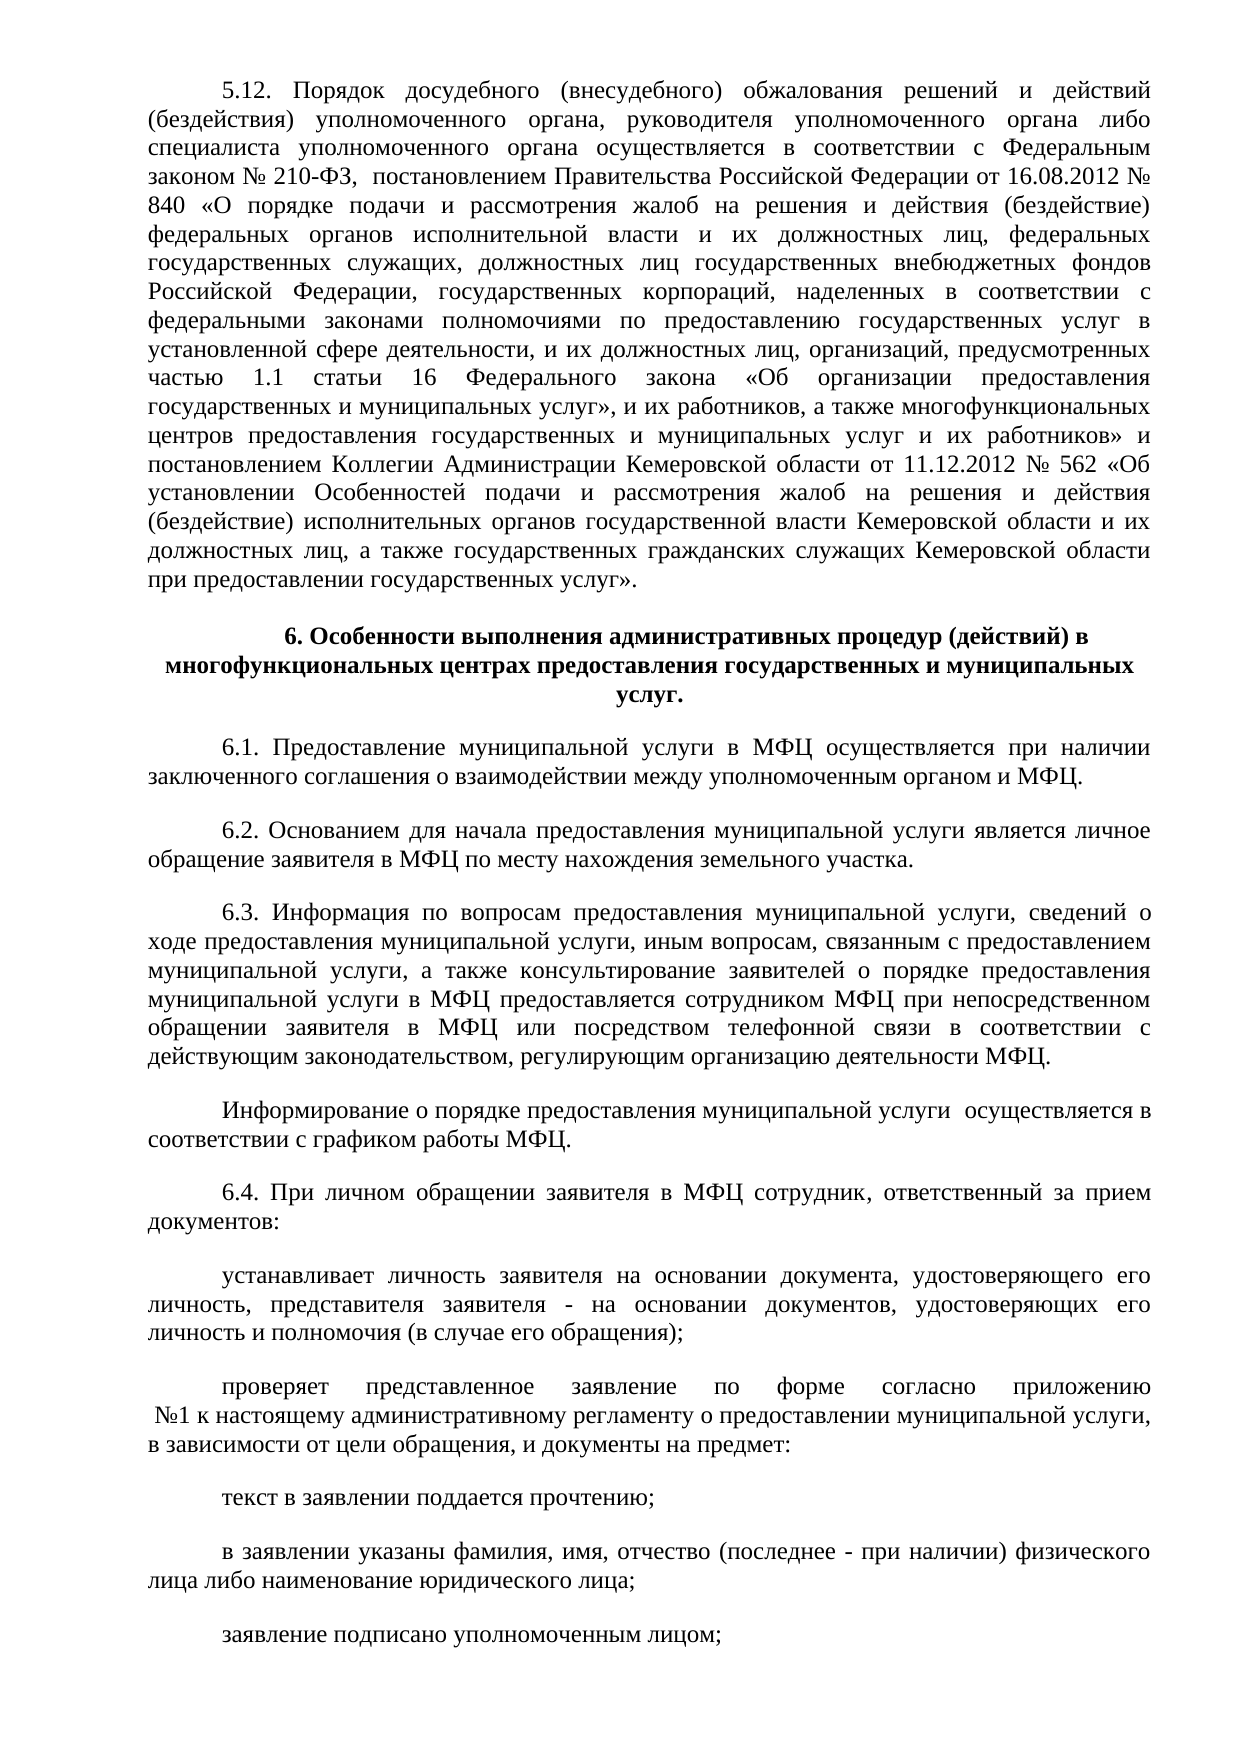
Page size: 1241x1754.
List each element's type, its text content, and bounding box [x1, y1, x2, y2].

text 6.3. Информация по вопросам предоставления муниципальной услуги, сведений о ходе предоставления муниципальной услуги, иным вопросам, связанным с предоставлением муниципальной услуги, а также консультирование заявителей о порядке предоставления муниципальной услуги в МФЦ предоставляется сотрудником МФЦ при непосредственном обращении заявителя в МФЦ или посредством телефонной связи в соответствии с действующим законодательством, регулирующим организацию деятельности МФЦ. [148, 897, 1152, 1070]
text 5.12. Порядок досудебного (внесудебного) обжалования решений и действий (бездействия) уполномоченного органа, руководителя уполномоченного органа либо специалиста уполномоченного органа осуществляется в соответствии с Федеральным законом № 210-ФЗ, постановлением Правительства Российской Федерации от 16.08.2012 № 840 «О порядке подачи и рассмотрения жалоб на решения и действия (бездействие) федеральных органов исполнительной власти и их должностных лиц, федеральных государственных служащих, должностных лиц государственных внебюджетных фондов Российской Федерации, государственных корпораций, наделенных в соответствии с федеральными законами полномочиями по предоставлению государственных услуг в установленной сфере деятельности, и их должностных лиц, организаций, предусмотренных частью 1.1 статьи 16 Федерального закона «Об организации предоставления государственных и муниципальных услуг», и их работников, а также многофункциональных центров предоставления государственных и муниципальных услуг и их работников» и постановлением Коллегии Администрации Кемеровской области от 11.12.2012 № 562 «Об установлении Особенностей подачи и рассмотрения жалоб на решения и действия (бездействие) исполнительных органов государственной власти Кемеровской области и их должностных лиц, а также государственных гражданских служащих Кемеровской области при предоставлении государственных услуг». [148, 75, 1152, 592]
text 6.4. При личном обращении заявителя в МФЦ сотрудник, ответственный за прием документов: [148, 1177, 1152, 1235]
text текст в заявлении поддается прочтению; [148, 1482, 1152, 1511]
text 6.1. Предоставление муниципальной услуги в МФЦ осуществляется при наличии заключенного соглашения о взаимодействии между уполномоченным органом и МФЦ. [148, 732, 1152, 790]
text Информирование о порядке предоставления муниципальной услуги осуществляется в соответствии с графиком работы МФЦ. [148, 1095, 1152, 1152]
text заявление подписано уполномоченным лицом; [148, 1619, 1152, 1647]
text 6. Особенности выполнения административных процедур (действий) в многофункциональных центрах предоставления государственных и муниципальных услуг. [148, 621, 1152, 707]
text 6.2. Основанием для начала предоставления муниципальной услуги является личное обращение заявителя в МФЦ по месту нахождения земельного участка. [148, 815, 1152, 872]
text устанавливает личность заявителя на основании документа, удостоверяющего его личность, представителя заявителя - на основании документов, удостоверяющих его личность и полномочия (в случае его обращения); [148, 1260, 1152, 1346]
text в заявлении указаны фамилия, имя, отчество (последнее - при наличии) физического лица либо наименование юридического лица; [148, 1536, 1152, 1594]
text проверяет представленное заявление по форме согласно приложению №1 к настоящему административному регламенту о предоставлении муниципальной услуги, в зависимости от цели обращения, и документы на предмет: [148, 1371, 1152, 1457]
